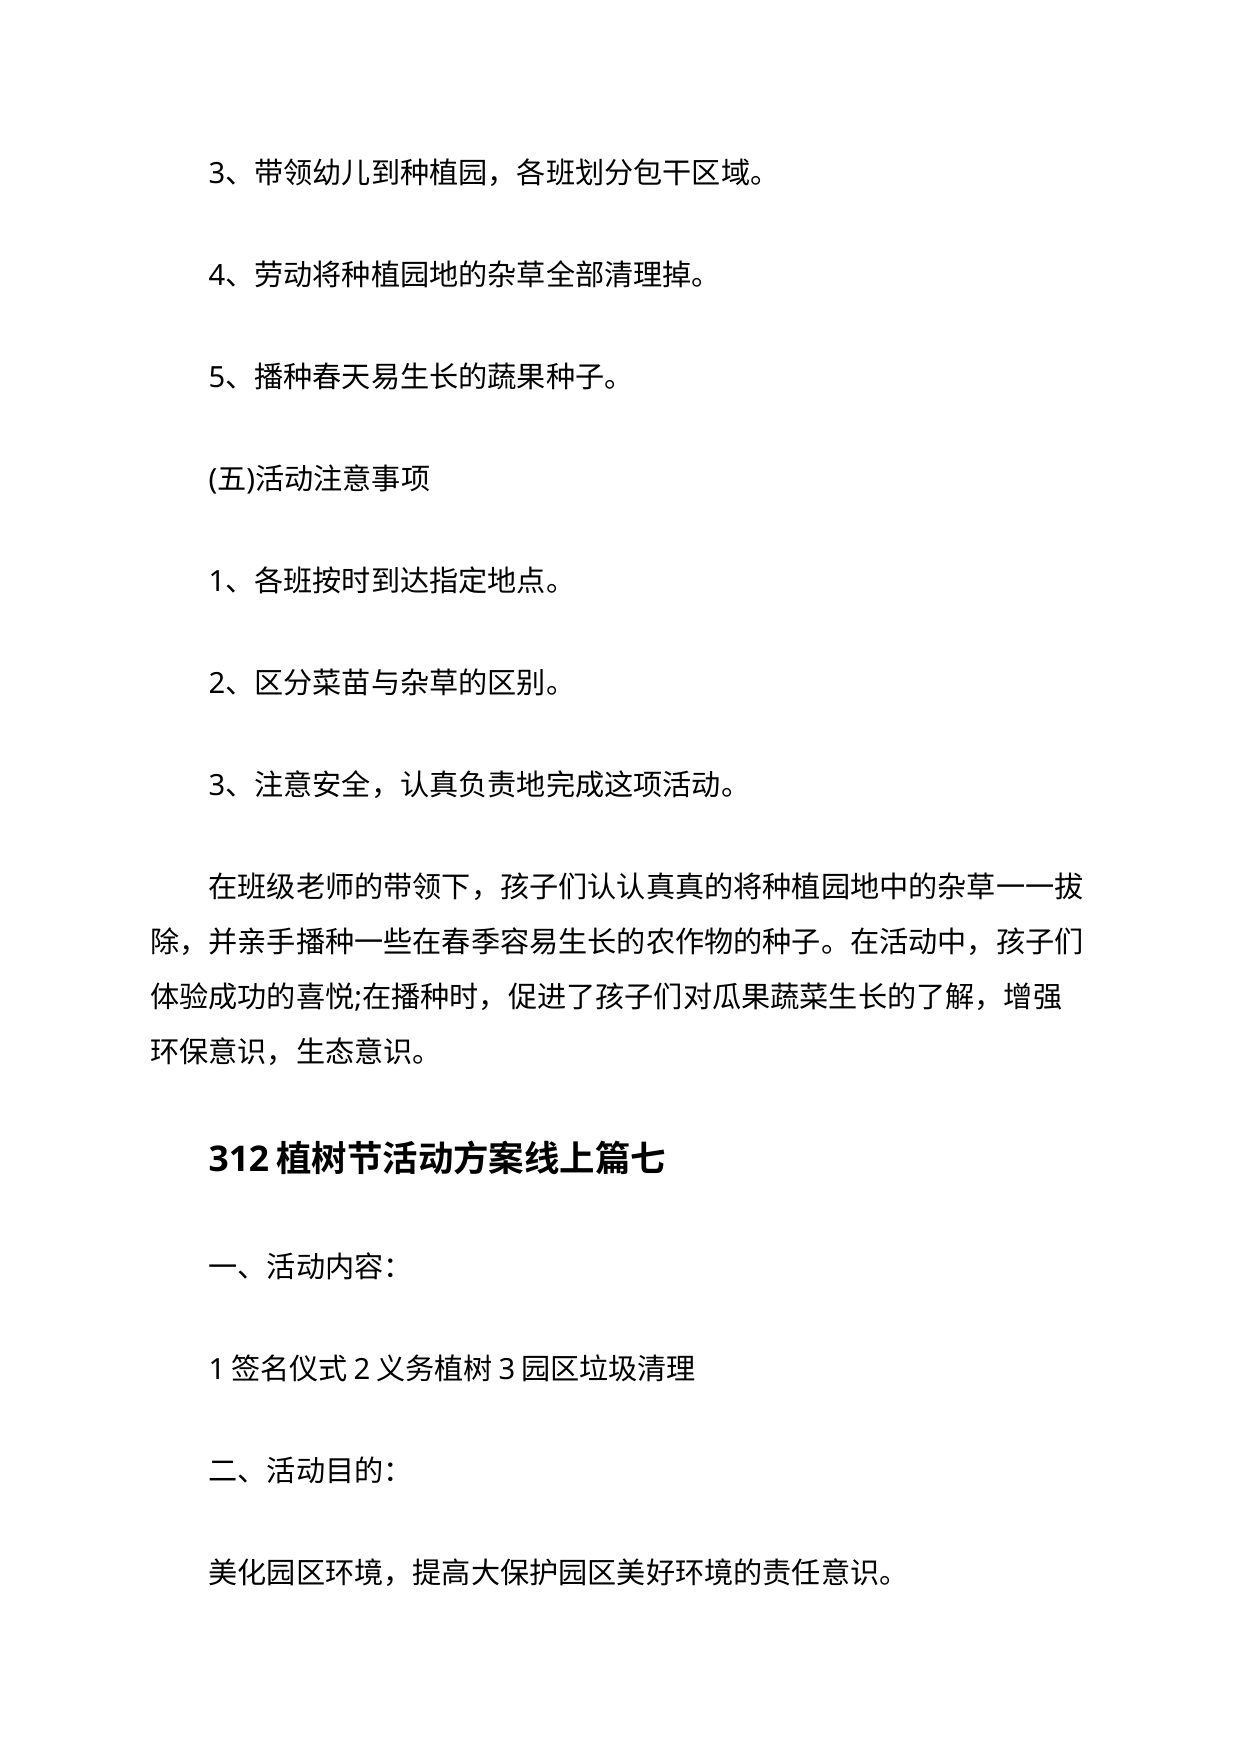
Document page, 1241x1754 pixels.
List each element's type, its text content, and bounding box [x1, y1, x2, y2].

text 312植树节活动方案线上篇七 [150, 1130, 1090, 1182]
text 5、播种春天易生长的蔬果种子。 [150, 354, 1090, 396]
text (五)活动注意事项 [150, 456, 1090, 498]
text 3、注意安全，认真负责地完成这项活动。 [150, 762, 1090, 804]
text 在班级老师的带领下，孩子们认认真真的将种植园地中的杂草一一拔除，并亲手播种一些在春季容易生长的农作物的种子。在活动中，孩子们体验成功的喜悦;在播种时，促进了孩子们对瓜果蔬菜生长的了解，增强环保意识，生态意识。 [150, 864, 1090, 1071]
text 3、带领幼儿到种植园，各班划分包干区域。 [150, 150, 1090, 192]
text 4、劳动将种植园地的杂草全部清理掉。 [150, 252, 1090, 294]
text 1、各班按时到达指定地点。 [150, 558, 1090, 600]
text 美化园区环境，提高大保护园区美好环境的责任意识。 [150, 1549, 1090, 1592]
text 2、区分菜苗与杂草的区别。 [150, 660, 1090, 702]
text 二、活动目的： [150, 1448, 1090, 1490]
text 1签名仪式2义务植树3园区垃圾清理 [150, 1346, 1090, 1388]
text 一、活动内容： [150, 1244, 1090, 1286]
